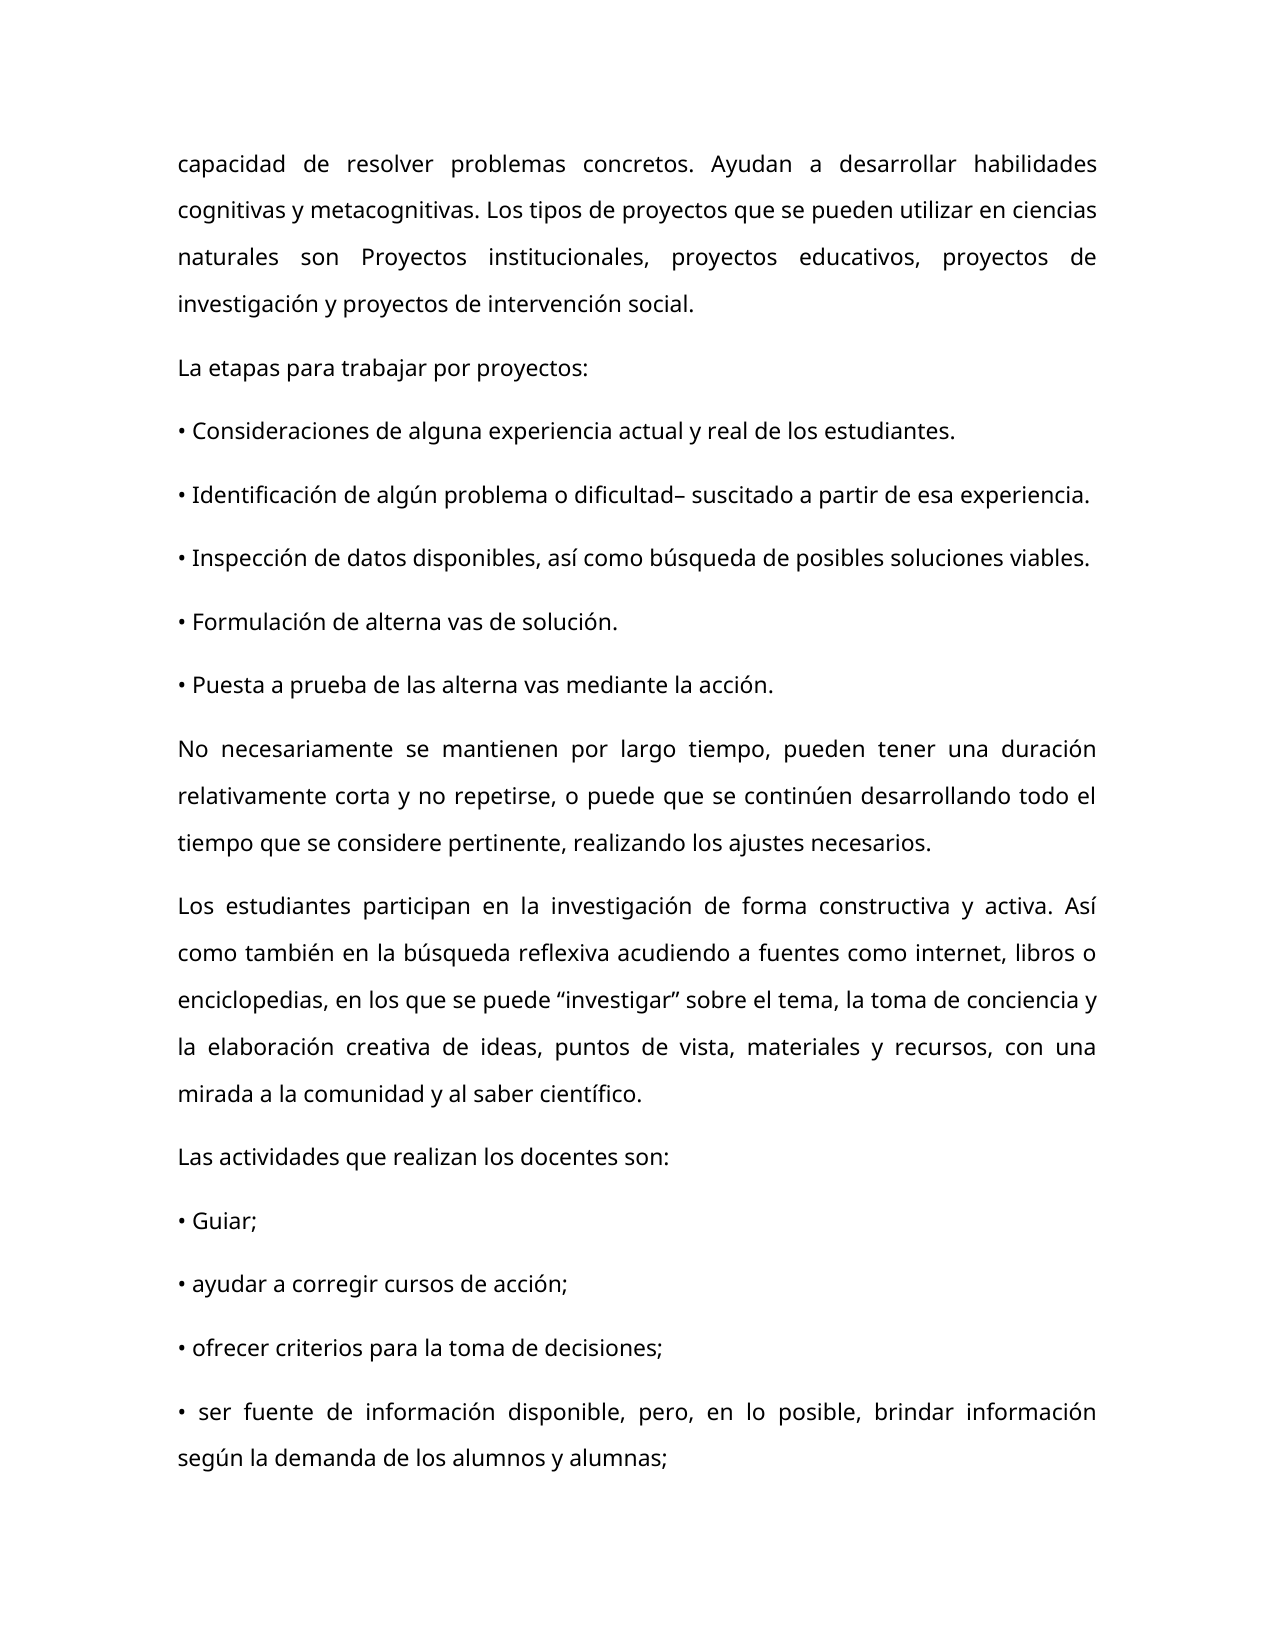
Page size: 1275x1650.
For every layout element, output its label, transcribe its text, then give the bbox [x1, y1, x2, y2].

text • Guiar; [177, 1205, 1098, 1236]
text La etapas para trabajar por proyectos: [177, 352, 1098, 383]
text No necesariamente se mantienen por largo tiempo, pueden tener una duración relativamente corta y no repetirse, o puede que se continúen desarrollando todo el tiempo que se considere pertinente, realizando los ajustes necesarios. [177, 733, 1098, 858]
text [177, 148, 1098, 319]
text • ofrecer criterios para la toma de decisiones; [177, 1332, 1098, 1363]
text Las actividades que realizan los docentes son: [177, 1141, 1098, 1173]
text • Identificación de algún problema o dificultad– suscitado a partir de esa experiencia. [177, 479, 1098, 510]
text • Inspección de datos disponibles, así como búsqueda de posibles soluciones viables. [177, 542, 1098, 574]
text Los estudiantes participan en la investigación de forma constructiva y activa. Así como también en la búsqueda reflexiva acudiendo a fuentes como internet, libros o enciclopedias, en los que se puede “investigar” sobre el tema, la toma de conciencia y la elaboración creativa de ideas, puntos de vista, materiales y recursos, con una mirada a la comunidad y al saber científico. [177, 890, 1098, 1109]
text • Consideraciones de alguna experiencia actual y real de los estudiantes. [177, 415, 1098, 447]
text • Puesta a prueba de las alterna vas mediante la acción. [177, 669, 1098, 701]
text • Formulación de alterna vas de solución. [177, 606, 1098, 637]
text • ayudar a corregir cursos de acción; [177, 1268, 1098, 1300]
text • ser fuente de información disponible, pero, en lo posible, brindar información según la demanda de los alumnos y alumnas; [177, 1396, 1098, 1474]
